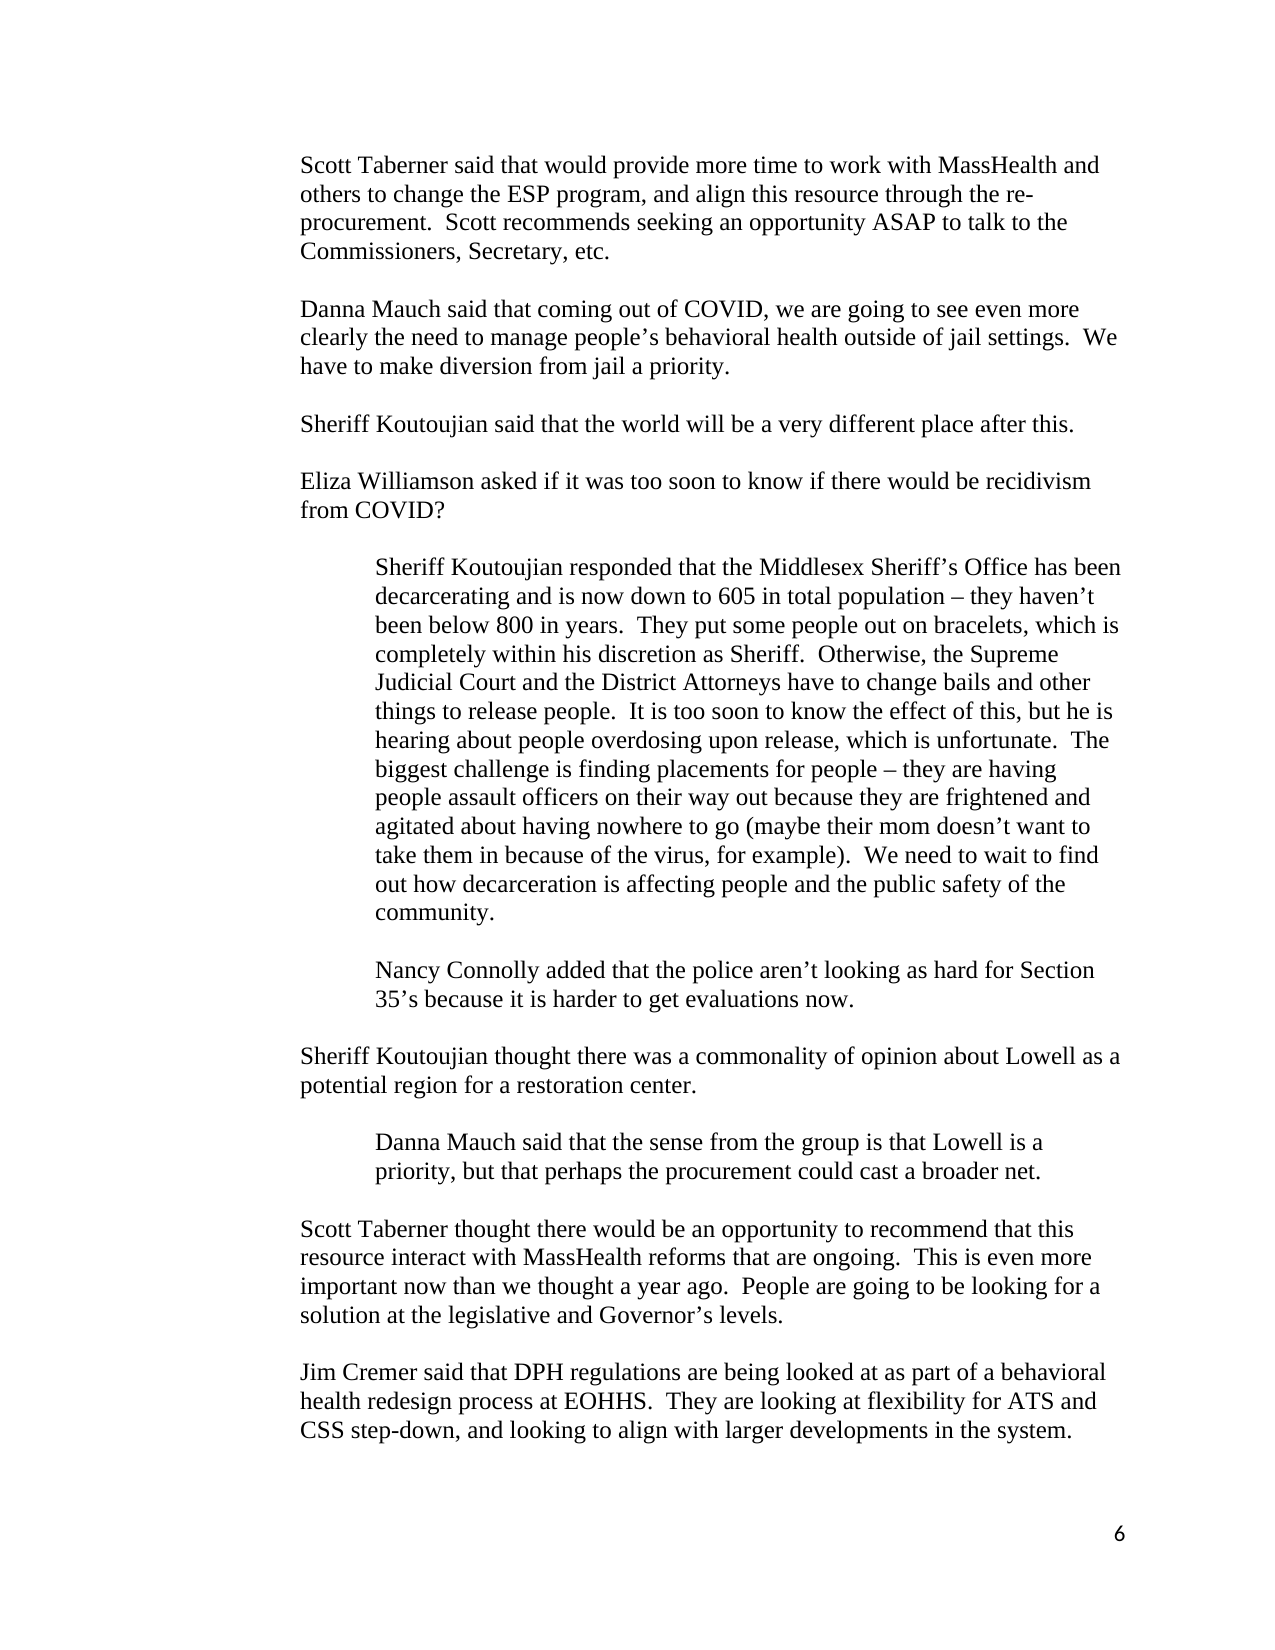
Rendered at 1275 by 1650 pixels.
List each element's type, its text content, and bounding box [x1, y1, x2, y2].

text Sheriff Koutoujian thought there was a commonality of opinion about Lowell as a potential region for a restoration center. [300, 1041, 1125, 1099]
text Eliza Williamson asked if it was too soon to know if there would be recidivism from COVID? [300, 466, 1125, 524]
text Sheriff Koutoujian responded that the Middlesex Sheriff’s Office has been decarcerating and is now down to 605 in total population – they haven’t been below 800 in years. They put some people out on bracelets, which is completely within his discretion as Sheriff. Otherwise, the Supreme Judicial Court and the District Attorneys have to change bails and other things to release people. It is too soon to know the effect of this, but he is hearing about people overdosing upon release, which is unfortunate. The biggest challenge is finding placements for people – they are having people assault officers on their way out because they are frightened and agitated about having nowhere to go (maybe their mom doesn’t want to take them in because of the virus, for example). We need to wait to find out how decarceration is affecting people and the public safety of the community. [375, 552, 1125, 926]
text Sheriff Koutoujian said that the world will be a very different place after this. [300, 409, 1125, 437]
text Jim Cremer said that DPH regulations are being looked at as part of a behavioral health redesign process at EOHHS. They are looking at flexibility for ATS and CSS step-down, and looking to align with larger developments in the system. [300, 1357, 1125, 1444]
text Nancy Connolly added that the police aren’t looking as hard for Section 35’s because it is harder to get evaluations now. [375, 955, 1125, 1012]
text Danna Mauch said that coming out of COVID, we are going to see even more clearly the need to manage people’s behavioral health outside of jail settings. We have to make diversion from jail a priority. [300, 294, 1125, 380]
text Scott Taberner said that would provide more time to work with MassHealth and others to change the ESP program, and align this resource through the re-procurement. Scott recommends seeking an opportunity ASAP to talk to the Commissioners, Secretary, etc. [300, 150, 1125, 265]
text Scott Taberner thought there would be an opportunity to recommend that this resource interact with MassHealth reforms that are ongoing. This is even more important now than we thought a year ago. People are going to be looking for a solution at the legislative and Governor’s levels. [300, 1214, 1125, 1329]
text Danna Mauch said that the sense from the group is that Lowell is a priority, but that perhaps the procurement could cast a broader net. [375, 1127, 1125, 1185]
